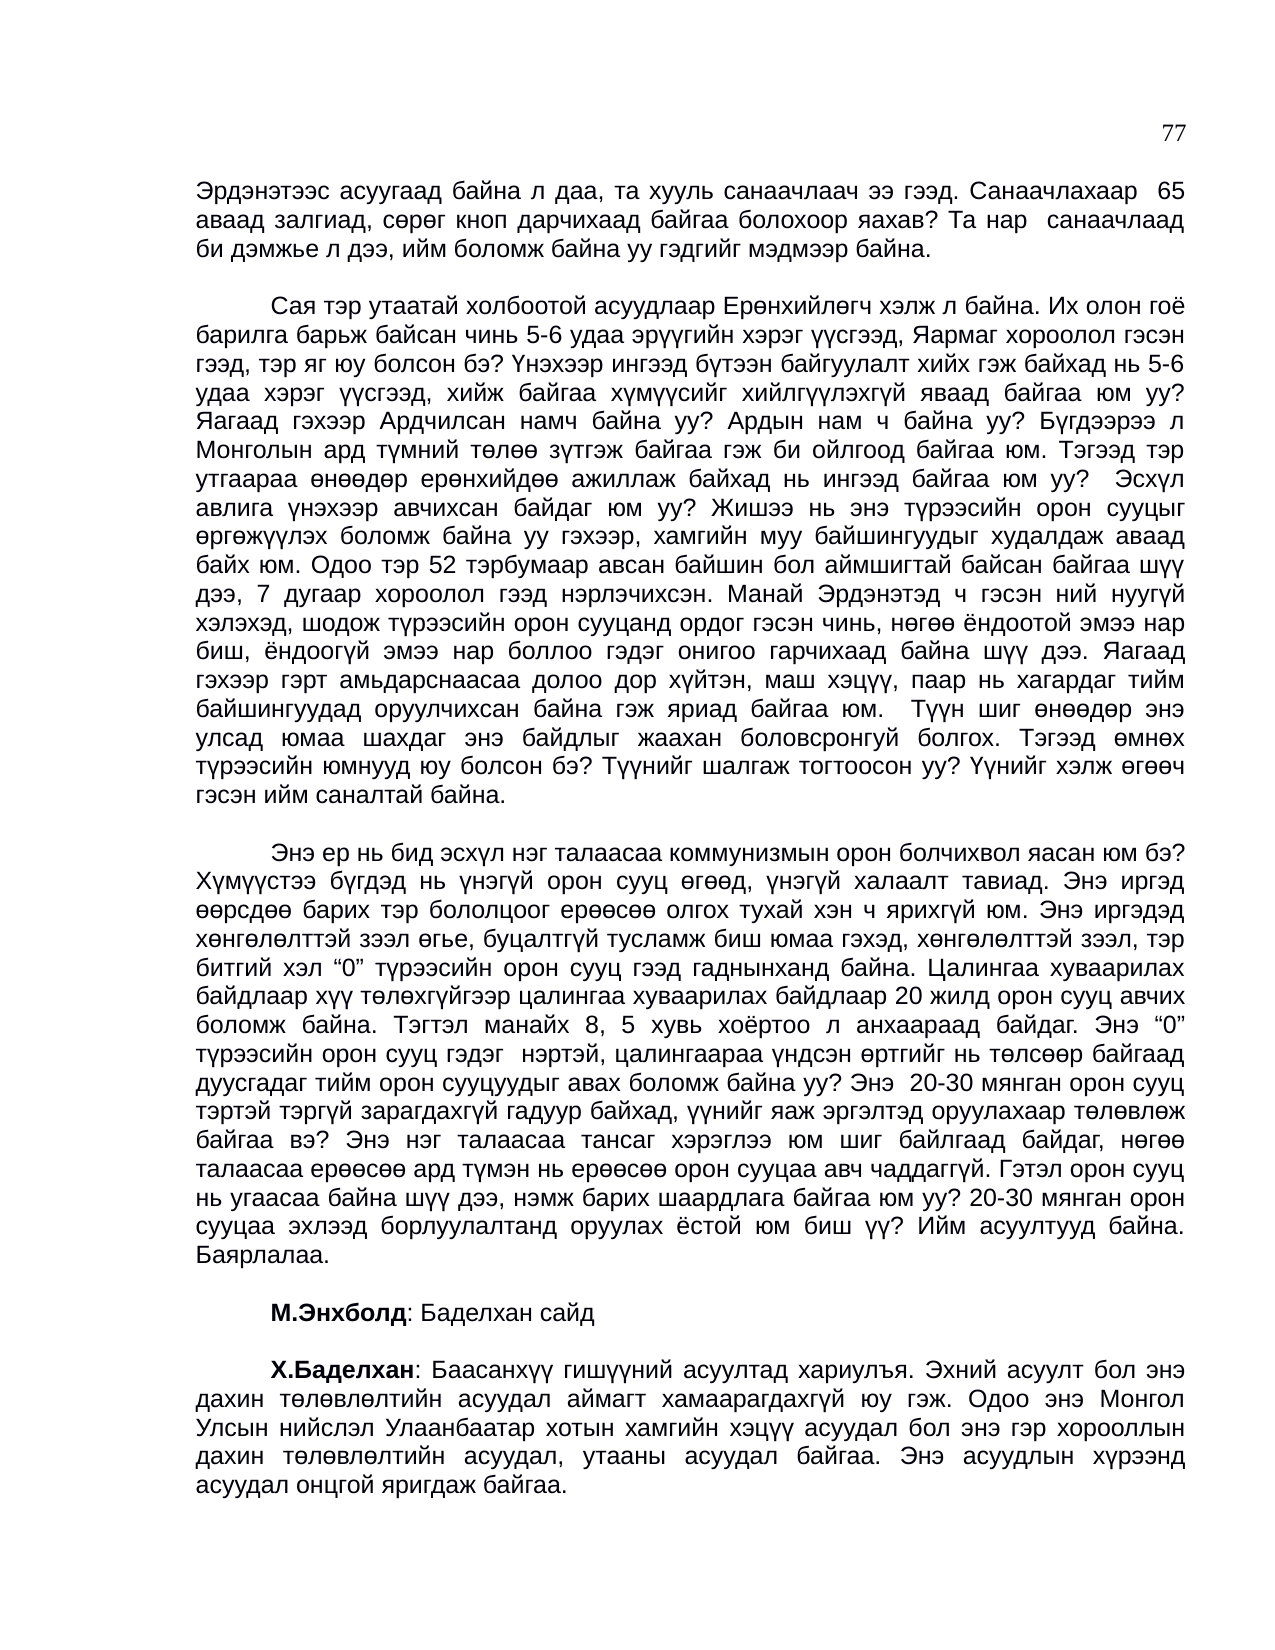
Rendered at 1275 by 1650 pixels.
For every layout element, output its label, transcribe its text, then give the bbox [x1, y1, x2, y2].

text М.Энхболд: Баделхан сайд [195, 1298, 1186, 1326]
text Х.Баделхан: Баасанхүү гишүүний асуултад хариулъя. Эхний асуулт бол энэ дахин төлөвлөлтийн асуудал аймагт хамаарагдахгүй юу гэж. Одоо энэ Монгол Улсын нийслэл Улаанбаатар хотын хамгийн хэцүү асуудал бол энэ гэр хорооллын дахин төлөвлөлтийн асуудал, утааны асуудал байгаа. Энэ асуудлын хүрээнд асуудал онцгой яригдаж байгаа. [195, 1355, 1186, 1499]
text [195, 176, 1186, 263]
text Сая тэр утаатай холбоотой асуудлаар Ерөнхийлөгч хэлж л байна. Их олон гоё барилга барьж байсан чинь 5-6 удаа эрүүгийн хэрэг үүсгээд, Яармаг хороолол гэсэн гээд, тэр яг юу болсон бэ? Үнэхээр ингээд бүтээн байгуулалт хийх гэж байхад нь 5-6 удаа хэрэг үүсгээд, хийж байгаа хүмүүсийг хийлгүүлэхгүй яваад байгаа юм уу? Яагаад гэхээр Ардчилсан намч байна уу? Ардын нам ч байна уу? Бүгдээрээ л Монголын ард түмний төлөө зүтгэж байгаа гэж би ойлгоод байгаа юм. Тэгээд тэр утгаараа өнөөдөр ерөнхийдөө ажиллаж байхад нь ингээд байгаа юм уу? Эсхүл авлига үнэхээр авчихсан байдаг юм уу? Жишээ нь энэ түрээсийн орон сууцыг өргөжүүлэх боломж байна уу гэхээр, хамгийн муу байшингуудыг худалдаж аваад байх юм. Одоо тэр 52 тэрбумаар авсан байшин бол аймшигтай байсан байгаа шүү дээ, 7 дугаар хороолол гээд нэрлэчихсэн. Манай Эрдэнэтэд ч гэсэн ний нуугүй хэлэхэд, шодож түрээсийн орон сууцанд ордог гэсэн чинь, нөгөө ёндоотой эмээ нар биш, ёндоогүй эмээ нар боллоо гэдэг онигоо гарчихаад байна шүү дээ. Яагаад гэхээр гэрт амьдарснаасаа долоо дор хүйтэн, маш хэцүү, паар нь хагардаг тийм байшингуудад оруулчихсан байна гэж яриад байгаа юм. Түүн шиг өнөөдөр энэ улсад юмаа шахдаг энэ байдлыг жаахан боловсронгуй болгох. Тэгээд өмнөх түрээсийн юмнууд юу болсон бэ? Түүнийг шалгаж тогтоосон уу? Үүнийг хэлж өгөөч гэсэн ийм саналтай байна. [195, 291, 1186, 809]
text Энэ ер нь бид эсхүл нэг талаасаа коммунизмын орон болчихвол яасан юм бэ? Хүмүүстээ бүгдэд нь үнэгүй орон сууц өгөөд, үнэгүй халаалт тавиад. Энэ иргэд өөрсдөө барих тэр бололцоог ерөөсөө олгох тухай хэн ч ярихгүй юм. Энэ иргэдэд хөнгөлөлттэй зээл өгье, буцалтгүй тусламж биш юмаа гэхэд, хөнгөлөлттэй зээл, тэр битгий хэл “0” түрээсийн орон сууц гээд гаднынханд байна. Цалингаа хуваарилах байдлаар хүү төлөхгүйгээр цалингаа хуваарилах байдлаар 20 жилд орон сууц авчих боломж байна. Тэгтэл манайх 8, 5 хувь хоёртоо л анхаараад байдаг. Энэ “0” түрээсийн орон сууц гэдэг нэртэй, цалингаараа үндсэн өртгийг нь төлсөөр байгаад дуусгадаг тийм орон сууцуудыг авах боломж байна уу? Энэ 20-30 мянган орон сууц тэртэй тэргүй зарагдахгүй гадуур байхад, үүнийг яаж эргэлтэд оруулахаар төлөвлөж байгаа вэ? Энэ нэг талаасаа тансаг хэрэглээ юм шиг байлгаад байдаг, нөгөө талаасаа ерөөсөө ард түмэн нь ерөөсөө орон сууцаа авч чаддаггүй. Гэтэл орон сууц нь угаасаа байна шүү дээ, нэмж барих шаардлага байгаа юм уу? 20-30 мянган орон сууцаа эхлээд борлуулалтанд оруулах ёстой юм биш үү? Ийм асуултууд байна. Баярлалаа. [195, 838, 1186, 1269]
